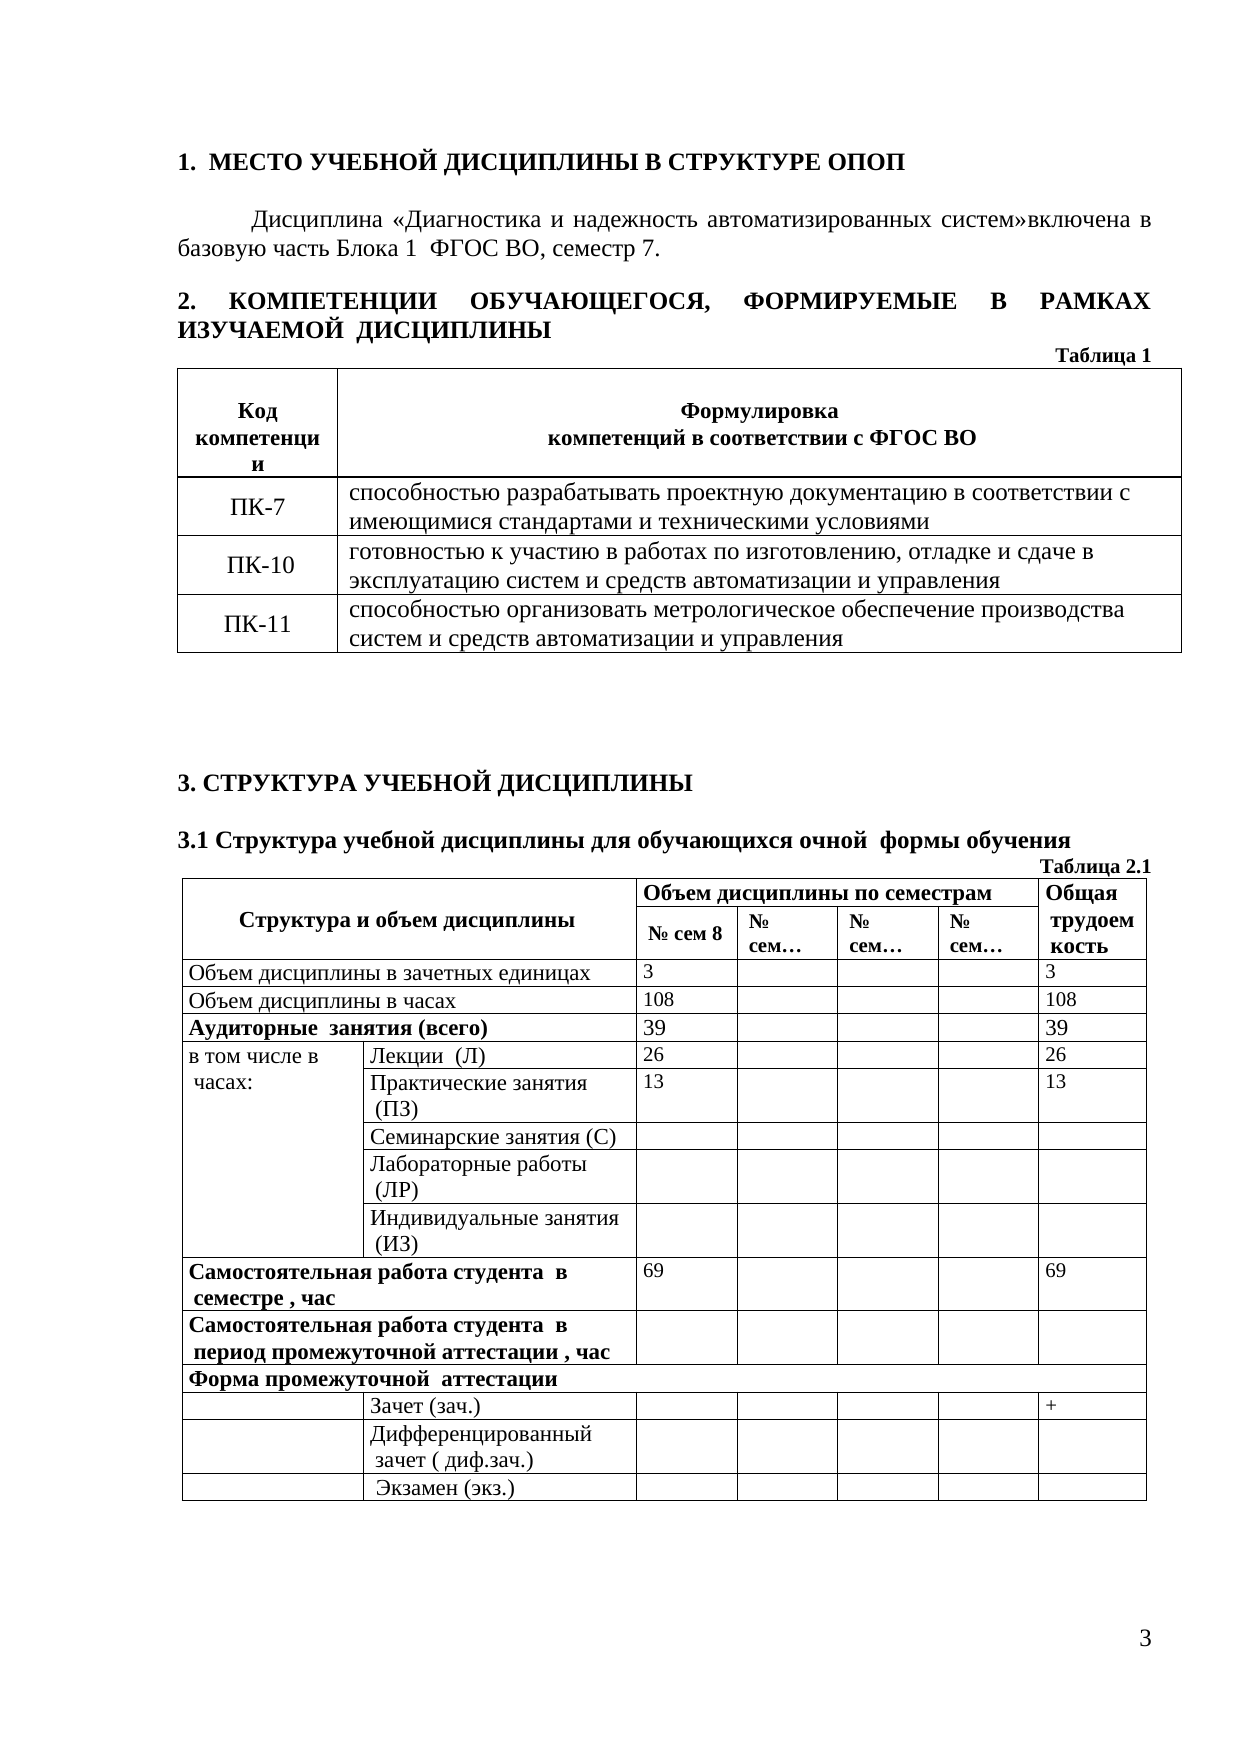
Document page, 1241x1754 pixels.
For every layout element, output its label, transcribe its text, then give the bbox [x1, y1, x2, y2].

table_cell [939, 1258, 1038, 1310]
table_cell [939, 1311, 1038, 1364]
table_cell 69 [1039, 1258, 1146, 1310]
table_cell [838, 960, 938, 986]
table_cell [738, 1420, 837, 1473]
table_cell Самостоятельная работа студента в период промежуточной аттестации , час [183, 1311, 636, 1364]
table_cell [637, 1204, 737, 1257]
text 3. СТРУКТУРА УЧЕБНОЙ ДИСЦИПЛИНЫ [177, 768, 1152, 797]
table_cell [838, 1258, 938, 1310]
text Таблица 1 [177, 343, 1152, 367]
table_cell № сем 8 [637, 907, 737, 958]
table_cell 39 [637, 1014, 737, 1041]
table_cell [838, 1014, 938, 1041]
table_cell [738, 1393, 837, 1419]
table_cell Экзамен (экз.) [364, 1474, 636, 1500]
table_header Объем дисциплины по семестрам [637, 879, 1038, 906]
table_header Структура и объем дисциплины [183, 879, 636, 958]
table_cell [838, 1474, 938, 1500]
table_cell + [1039, 1393, 1146, 1419]
text 3.1 Структура учебной дисциплины для обучающихся очной формы обучения [177, 826, 1152, 854]
table_cell 13 [1039, 1069, 1146, 1122]
table_cell [183, 1420, 363, 1473]
table_cell [738, 1042, 837, 1068]
text 1. МЕСТО УЧЕБНОЙ ДИСЦИПЛИНЫ В СТРУКТУРЕ ОПОП [177, 147, 1152, 176]
table_cell [838, 987, 938, 1013]
table_cell 69 [637, 1258, 737, 1310]
text Дисциплина «Диагностика и надежность автоматизированных систем»включена в базовую часть Блока 1 ФГОС ВО, семестр 7. [177, 204, 1152, 262]
table_cell Индивидуальные занятия (ИЗ) [364, 1204, 636, 1257]
table_cell [738, 1258, 837, 1310]
text 2. КОМПЕТЕНЦИИ ОБУЧАЮЩЕГОСЯ, ФОРМИРУЕМЫЕ В РАМКАХ ИЗУЧАЕМОЙ ДИСЦИПЛИНЫ [177, 286, 1152, 343]
table_cell [838, 1311, 938, 1364]
table_cell [637, 1123, 737, 1149]
table_cell Самостоятельная работа студента в семестре , час [183, 1258, 636, 1310]
table_cell ПК-11 [178, 595, 337, 652]
table_cell [738, 1204, 837, 1257]
table_cell Дифференцированный зачет ( диф.зач.) [364, 1420, 636, 1473]
table_cell способностью разрабатывать проектную документацию в соответствии с имеющимися стандартами и техническими условиями [338, 478, 1181, 535]
table_cell [183, 1474, 363, 1500]
table_cell [738, 987, 837, 1013]
table_cell [838, 1204, 938, 1257]
table_cell [838, 1042, 938, 1068]
table_cell [939, 1042, 1038, 1068]
table_cell [1039, 1204, 1146, 1257]
table_cell 3 [1039, 960, 1146, 986]
table_cell [738, 1123, 837, 1149]
table_cell Аудиторные занятия (всего) [183, 1014, 636, 1041]
table_cell Лабораторные работы (ЛР) [364, 1150, 636, 1203]
table_cell 108 [1039, 987, 1146, 1013]
table_cell [1039, 1420, 1146, 1473]
table_cell Объем дисциплины в зачетных единицах [183, 960, 636, 986]
table_cell готовностью к участию в работах по изготовлению, отладке и сдаче в эксплуатацию систем и средств автоматизации и управления [338, 536, 1181, 593]
table_cell [637, 1150, 737, 1203]
table_cell [838, 1069, 938, 1122]
table_cell [939, 1069, 1038, 1122]
table_cell № сем… [838, 907, 938, 958]
table_cell [637, 1474, 737, 1500]
table_cell [939, 1420, 1038, 1473]
table_cell [838, 1123, 938, 1149]
table_cell в том числе в часах: [183, 1042, 363, 1257]
table_cell Семинарские занятия (С) [364, 1123, 636, 1149]
table_cell 26 [637, 1042, 737, 1068]
table_cell [183, 1393, 363, 1419]
table_cell Форма промежуточной аттестации [183, 1365, 1146, 1392]
table_cell [637, 1420, 737, 1473]
table_cell способностью организовать метрологическое обеспечение производства систем и средств автоматизации и управления [338, 595, 1181, 652]
table_cell [939, 1393, 1038, 1419]
table_header Код компетенции [178, 369, 337, 476]
table_cell [838, 1150, 938, 1203]
table_cell [939, 1150, 1038, 1203]
table_cell [1039, 1150, 1146, 1203]
table_header Формулировка компетенций в соответствии с ФГОС ВО [338, 369, 1181, 476]
table_cell [939, 987, 1038, 1013]
table_cell [939, 1123, 1038, 1149]
table_cell [1039, 1474, 1146, 1500]
table_cell 13 [637, 1069, 737, 1122]
text Таблица 2.1 [177, 854, 1152, 878]
table_cell [838, 1420, 938, 1473]
table_cell [637, 1311, 737, 1364]
table_cell 108 [637, 987, 737, 1013]
table_cell [738, 1069, 837, 1122]
table_cell [939, 960, 1038, 986]
table_cell № сем… [939, 907, 1038, 958]
table_header Общая трудоемкость [1039, 879, 1146, 958]
table_cell [637, 1393, 737, 1419]
table_cell Объем дисциплины в часах [183, 987, 636, 1013]
table_cell [939, 1014, 1038, 1041]
table_cell № сем… [738, 907, 837, 958]
table_cell [838, 1393, 938, 1419]
table_cell [738, 960, 837, 986]
table_cell Зачет (зач.) [364, 1393, 636, 1419]
table_cell [939, 1204, 1038, 1257]
table_cell [738, 1150, 837, 1203]
table_cell ПК-7 [178, 478, 337, 535]
table_cell [1039, 1123, 1146, 1149]
table_cell [738, 1311, 837, 1364]
table_cell Практические занятия (ПЗ) [364, 1069, 636, 1122]
table_cell 3 [637, 960, 737, 986]
table_cell [738, 1014, 837, 1041]
table_cell [1039, 1311, 1146, 1364]
table_cell [738, 1474, 837, 1500]
table_cell ПК-10 [178, 536, 337, 593]
table_cell 26 [1039, 1042, 1146, 1068]
table_cell 39 [1039, 1014, 1146, 1041]
table_cell [939, 1474, 1038, 1500]
table_cell Лекции (Л) [364, 1042, 636, 1068]
